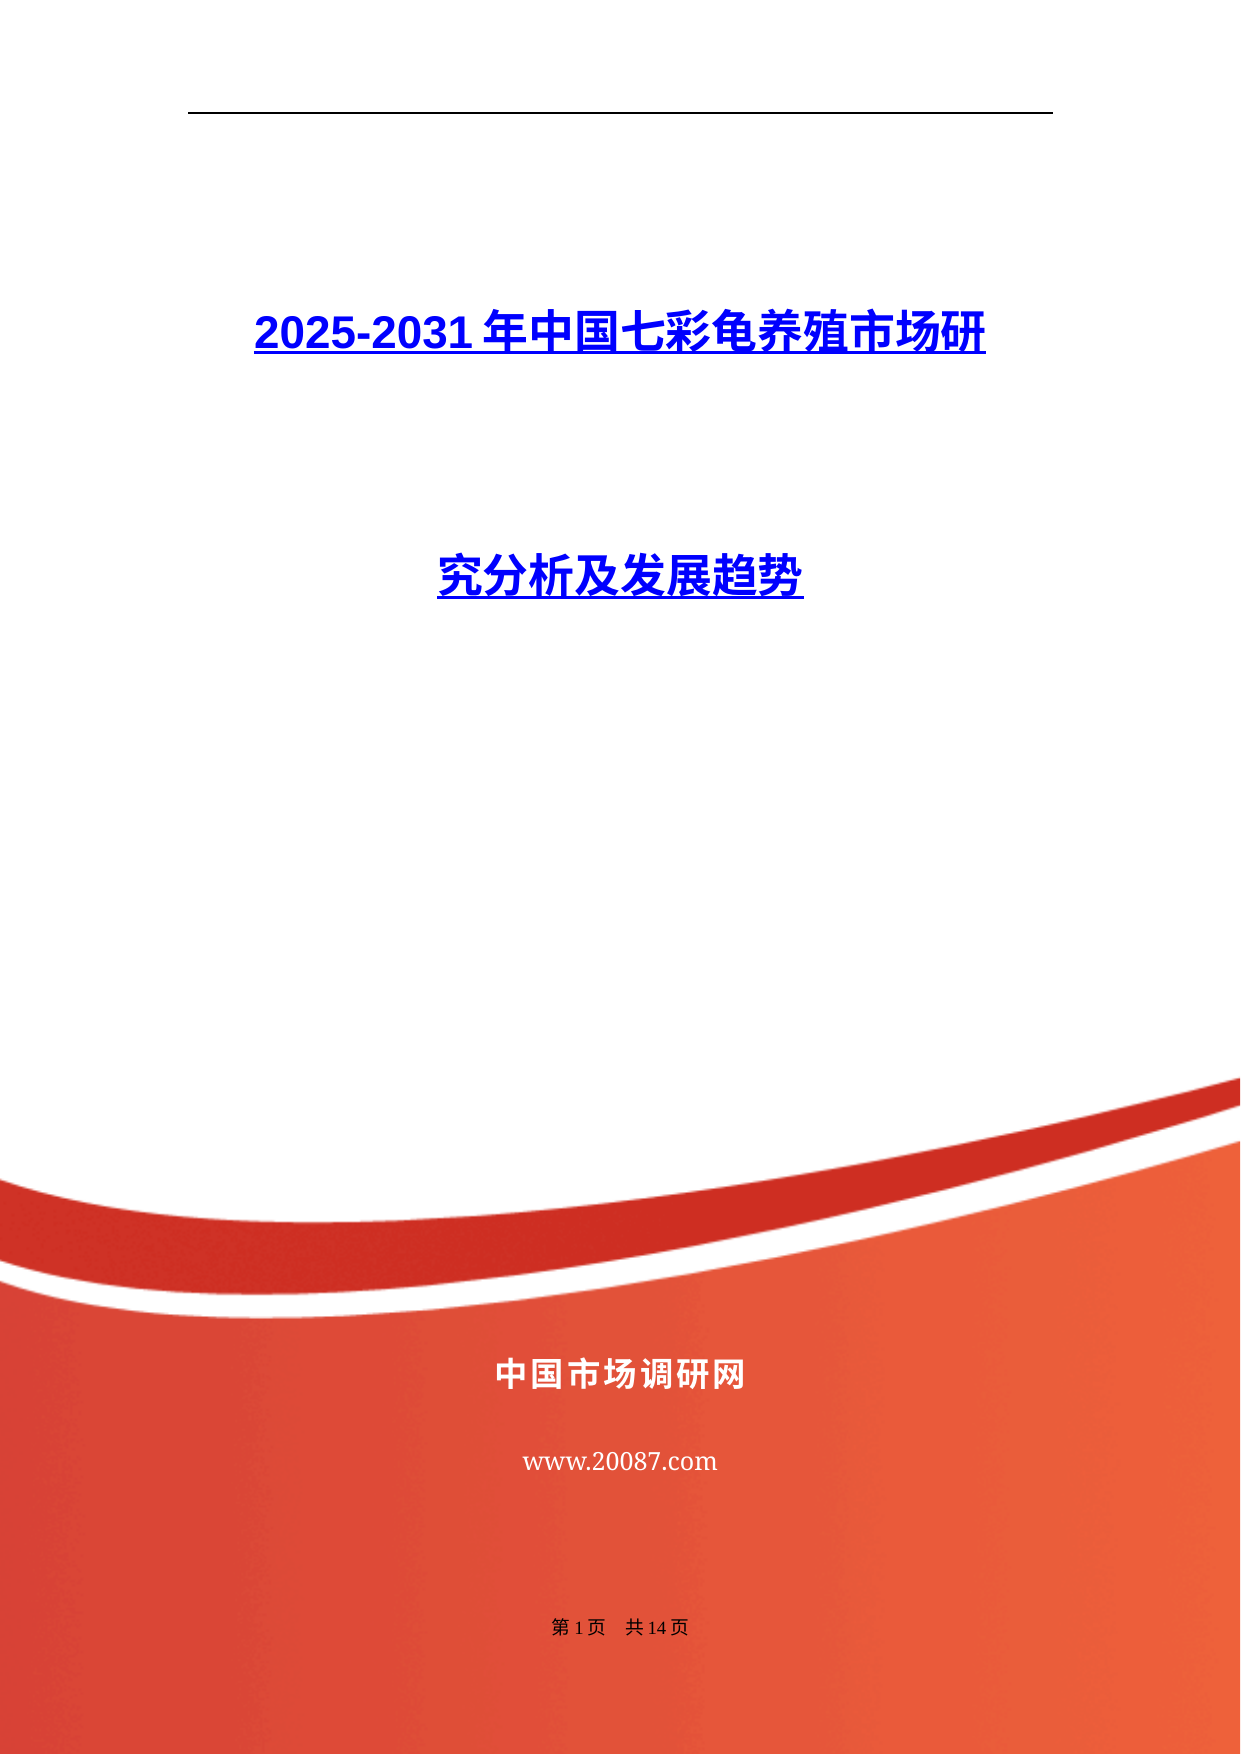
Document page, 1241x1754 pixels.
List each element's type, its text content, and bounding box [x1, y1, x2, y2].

subtitle 中国市场调研网 [187, 1339, 1053, 1404]
picture [0, 1006, 1241, 1754]
text www.20087.com [187, 1428, 1053, 1493]
table_header 2025-2031年中国七彩龟养殖市场研究分析及发展趋势 [188, 207, 1053, 773]
